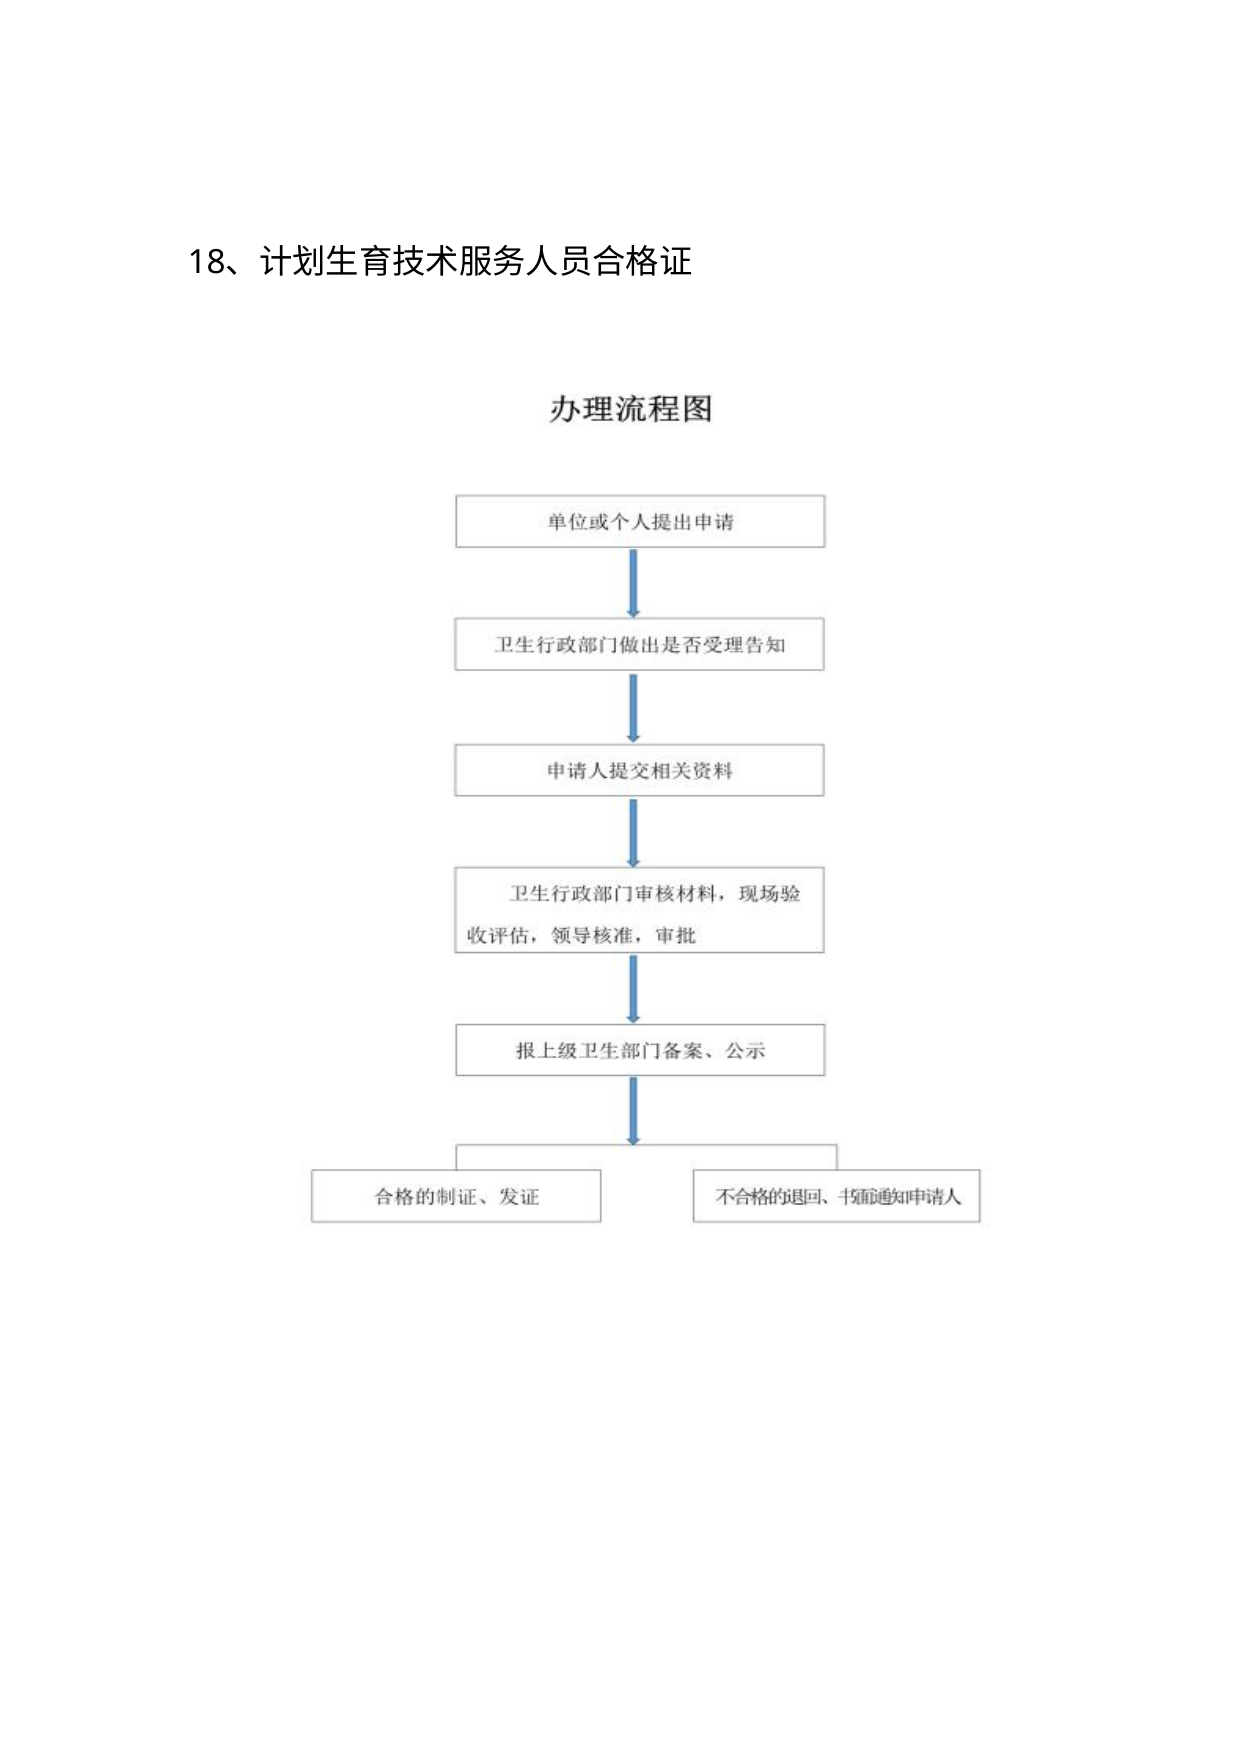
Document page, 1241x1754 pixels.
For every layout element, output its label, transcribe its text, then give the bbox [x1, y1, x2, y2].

picture [187, 292, 1075, 1421]
list 18、计划生育技术服务人员合格证 [187, 227, 1053, 292]
